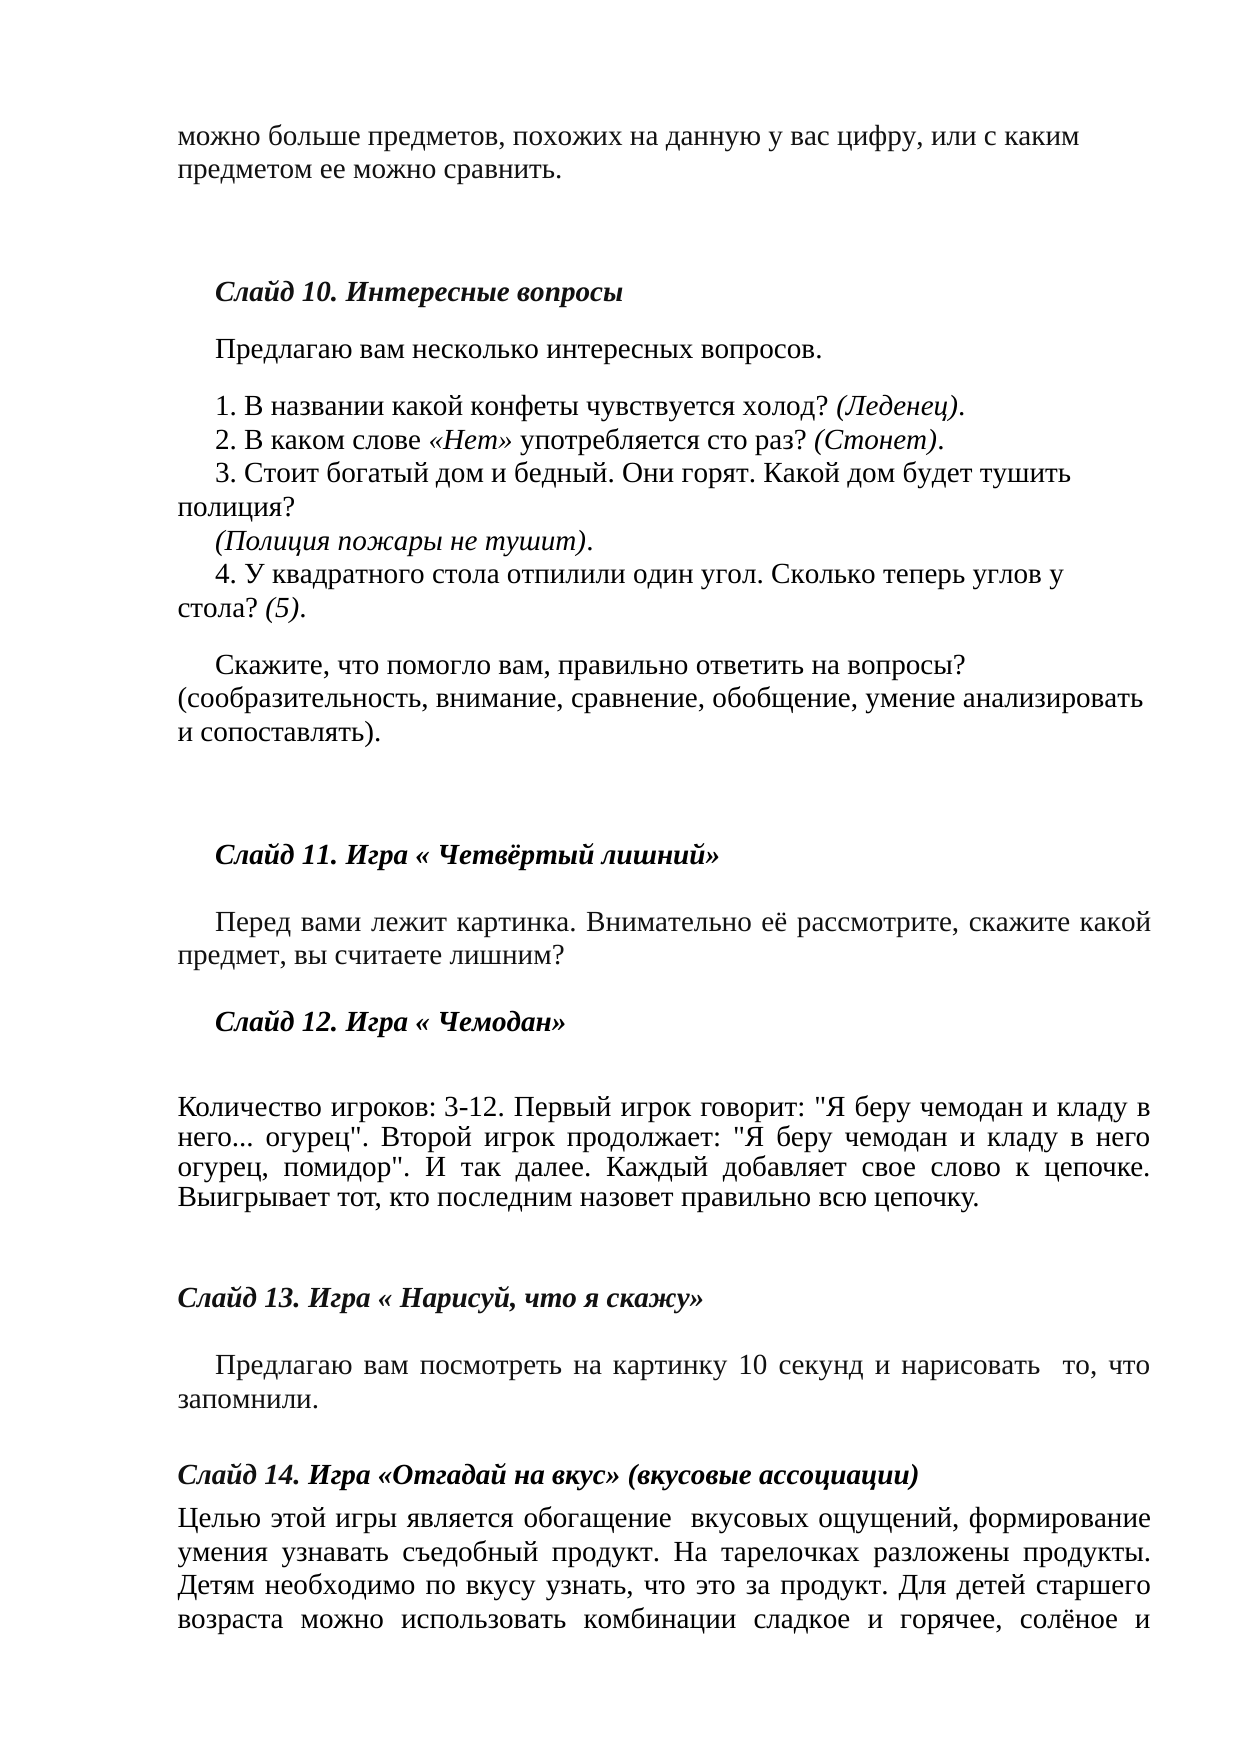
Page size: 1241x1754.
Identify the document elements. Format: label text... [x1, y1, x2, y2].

text 1. В названии какой конфеты чувствуется холод? (Леденец). [177, 388, 1152, 422]
text Скажите, что помогло вам, правильно ответить на вопросы? (сообразительность, внимание, сравнение, обобщение, умение анализировать и сопоставлять). [177, 647, 1152, 747]
text Слайд 13. Игра « Нарисуй, что я скажу» [177, 1280, 1152, 1314]
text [177, 1500, 1152, 1634]
text Количество игроков: 3-12. Первый игрок говорит: "Я беру чемодан и кладу в него... огурец". Второй игрок продолжает: "Я беру чемодан и кладу в него огурец, помидор". И так далее. Каждый добавляет свое слово к цепочке. Выигрывает тот, кто последним назовет правильно всю цепочку. [177, 1092, 1152, 1213]
text Слайд 12. Игра « Чемодан» [177, 1004, 1152, 1038]
text Слайд 11. Игра « Четвёртый лишний» [177, 837, 1152, 870]
text Слайд 14. Игра «Отгадай на вкус» (вкусовые ассоциации) [177, 1457, 1152, 1491]
text Предлагаю вам посмотреть на картинку 10 секунд и нарисовать то, что запомнили. [177, 1347, 1152, 1414]
text (Полиция пожары не тушит). [177, 523, 1152, 556]
text 4. У квадратного стола отпилили один угол. Сколько теперь углов у стола? (5). [177, 556, 1152, 623]
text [177, 118, 1152, 185]
text 3. Стоит богатый дом и бедный. Они горят. Какой дом будет тушить полиция? [177, 456, 1152, 523]
text Слайд 10. Интересные вопросы [177, 274, 1152, 308]
text Перед вами лежит картинка. Внимательно её рассмотрите, скажите какой предмет, вы считаете лишним? [177, 904, 1152, 971]
text Предлагаю вам несколько интересных вопросов. [177, 332, 1152, 365]
text 2. В каком слове «Нет» употребляется сто раз? (Стонет). [177, 422, 1152, 456]
